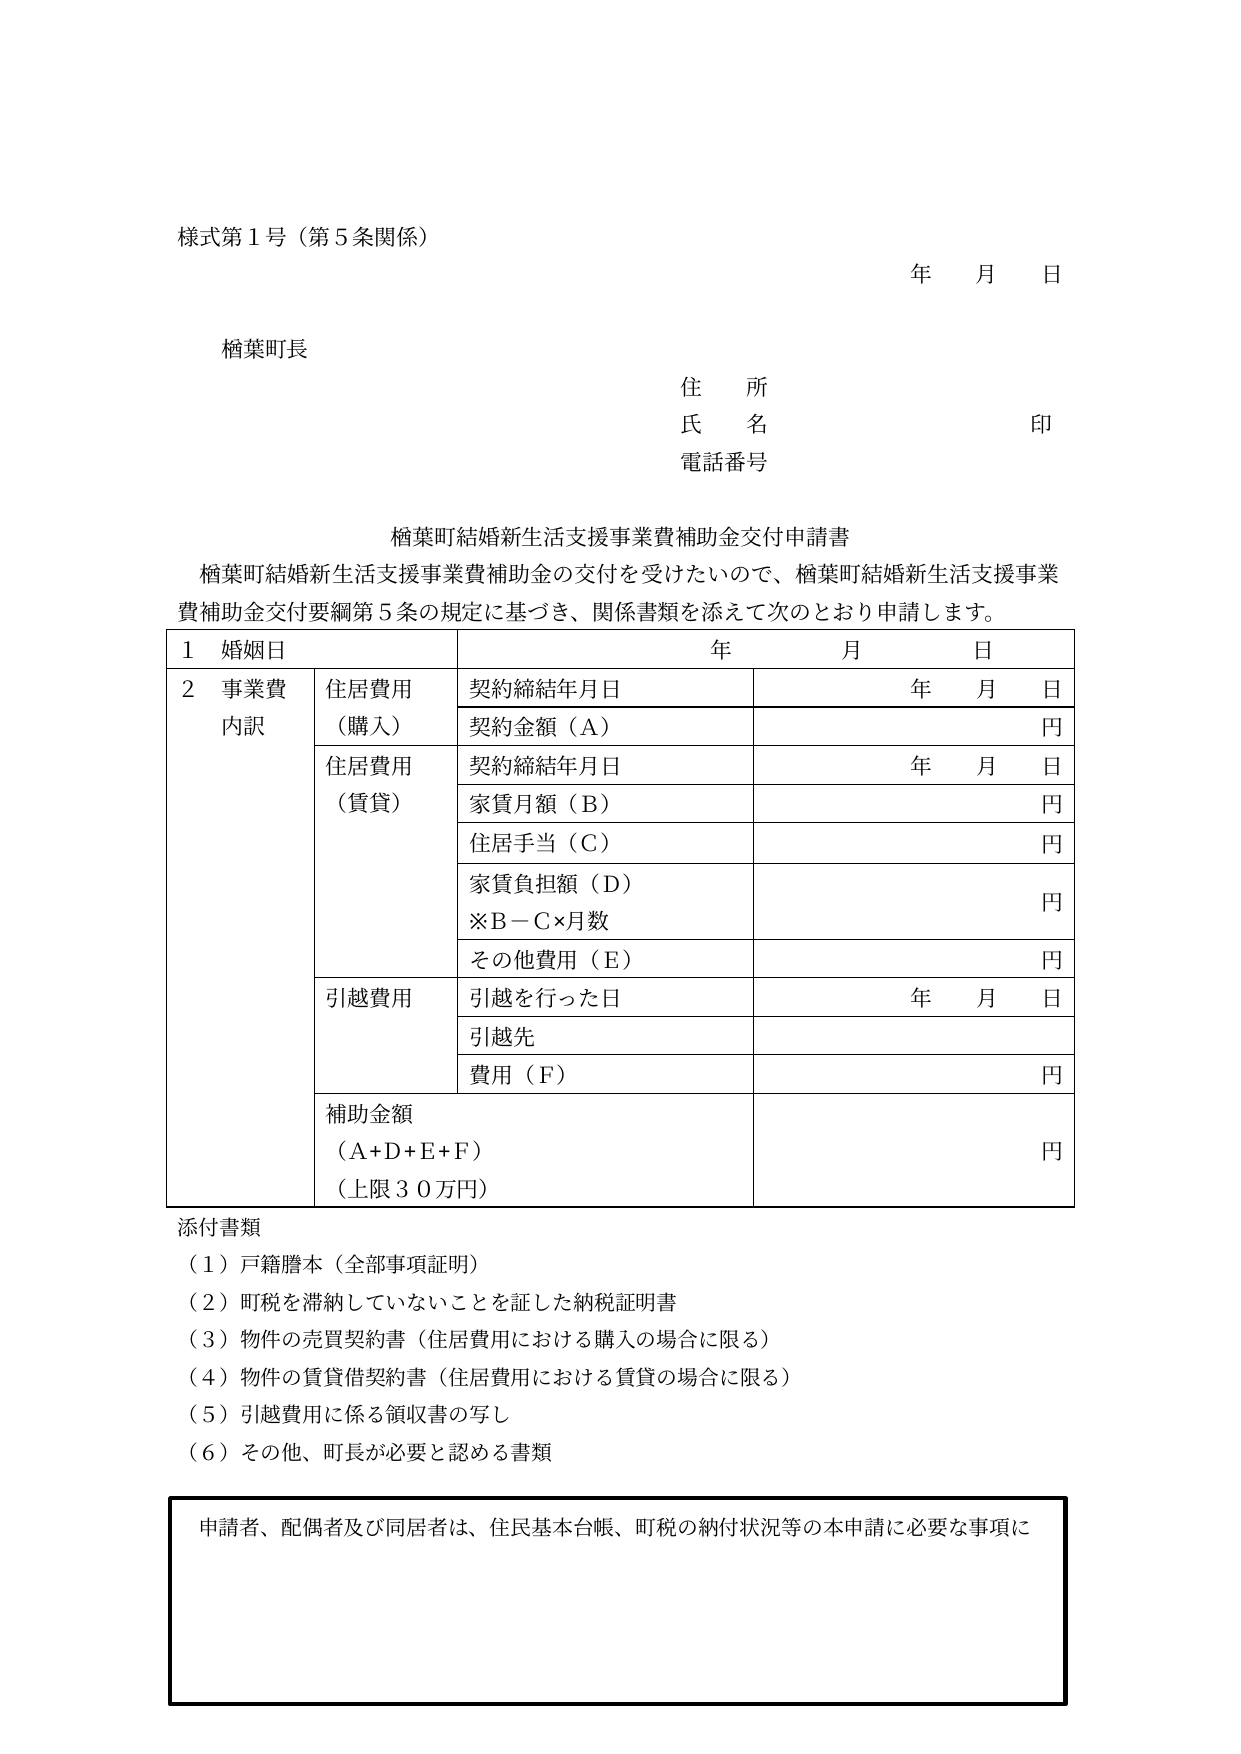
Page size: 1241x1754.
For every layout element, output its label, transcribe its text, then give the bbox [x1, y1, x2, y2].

table_cell 年 月 日 [754, 978, 1074, 1016]
table_cell 円 [754, 1094, 1074, 1206]
text 楢葉町結婚新生活支援事業費補助金交付申請書 [177, 517, 1063, 554]
table_cell 円 [754, 708, 1074, 745]
text 電話番号 [177, 442, 1063, 479]
table_header 年 月 日 [458, 630, 1074, 668]
text （４）物件の賃貸借契約書（住居費用における賃貸の場合に限る） [177, 1357, 1063, 1395]
table_cell 円 [754, 940, 1074, 977]
table_cell 家賃月額（Ｂ） [458, 785, 753, 822]
table_cell 円 [754, 864, 1074, 939]
table_cell 契約締結年月日 [458, 746, 753, 783]
text 添付書類 [177, 1208, 1063, 1245]
table_cell ２ 事業費 内訳 [167, 669, 314, 1206]
table_cell 円 [754, 1055, 1074, 1093]
text 住 所 [177, 367, 1063, 404]
text （３）物件の売買契約書（住居費用における購入の場合に限る） [177, 1320, 1063, 1357]
text （２）町税を滞納していないことを証した納税証明書 [177, 1282, 1063, 1320]
text （５）引越費用に係る領収書の写し [177, 1395, 1063, 1432]
table_cell 年 月 日 [754, 746, 1074, 783]
text 申請者、配偶者及び同居者は、住民基本台帳、町税の納付状況等の本申請に必要な事項に [198, 1507, 1063, 1545]
table_cell 円 [754, 785, 1074, 822]
table_cell 住居費用 （賃貸） [315, 746, 457, 977]
text 楢葉町結婚新生活支援事業費補助金の交付を受けたいので、楢葉町結婚新生活支援事業費補助金交付要綱第５条の規定に基づき、関係書類を添えて次のとおり申請します。 [177, 554, 1063, 629]
table_cell 年 月 日 [754, 669, 1074, 706]
table_cell 契約金額（Ａ） [458, 708, 753, 745]
table_cell その他費用（Ｅ） [458, 940, 753, 977]
text 氏 名 印 [177, 404, 1063, 442]
table_cell 家賃負担額（Ｄ） ※Ｂ－Ｃ×月数 [458, 864, 753, 939]
table_cell 補助金額 （Ａ+Ｄ+Ｅ+Ｆ） （上限３０万円） [315, 1094, 753, 1206]
table_cell 引越費用 [315, 978, 457, 1093]
table_cell 住居費用 （購入） [315, 669, 457, 745]
table_cell 住居手当（Ｃ） [458, 823, 753, 863]
text 年 月 日 [177, 254, 1063, 292]
table_cell 引越を行った日 [458, 978, 753, 1016]
table_cell 契約締結年月日 [458, 669, 753, 706]
table_header １ 婚姻日 [167, 630, 457, 668]
table_cell 引越先 [458, 1017, 753, 1054]
table_cell 費用（Ｆ） [458, 1055, 753, 1093]
text （６）その他、町長が必要と認める書類 [177, 1432, 1063, 1470]
text （１）戸籍謄本（全部事項証明） [177, 1245, 1063, 1282]
text 様式第１号（第５条関係） [177, 217, 1063, 254]
table_cell 円 [754, 823, 1074, 863]
table_cell [754, 1017, 1074, 1054]
text 楢葉町長 [177, 329, 1063, 367]
